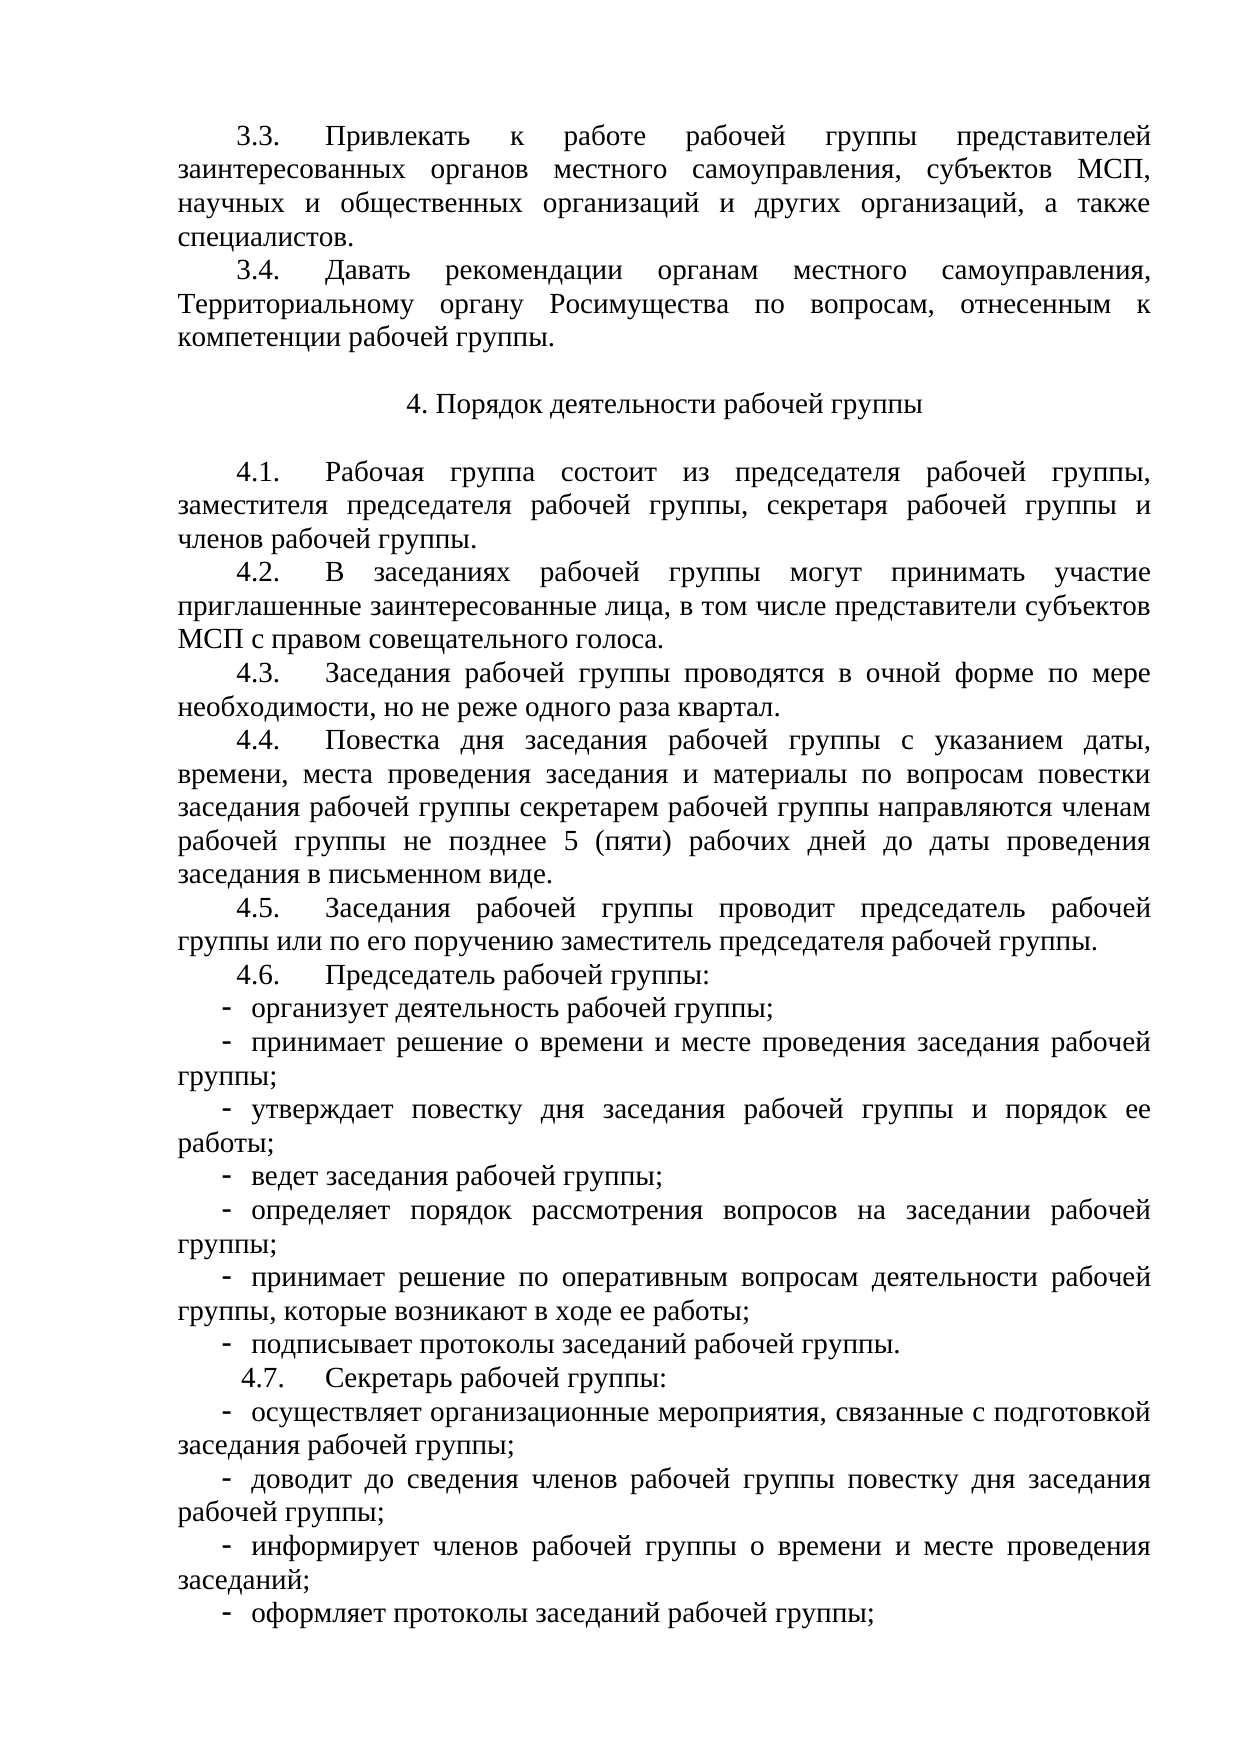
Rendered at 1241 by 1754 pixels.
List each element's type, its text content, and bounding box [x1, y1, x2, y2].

list принимает решение о времени и месте проведения заседания рабочей группы; [177, 1024, 1152, 1091]
list осуществляет организационные мероприятия, связанные с подготовкой заседания рабочей группы; [177, 1394, 1152, 1461]
list доводит до сведения членов рабочей группы повестку дня заседания рабочей группы; [177, 1461, 1152, 1528]
text 4.2. В заседаниях рабочей группы могут принимать участие приглашенные заинтересованные лица, в том числе представители субъектов МСП с правом совещательного голоса. [177, 554, 1152, 655]
text 4.7. Секретарь рабочей группы: [177, 1360, 1152, 1394]
list информирует членов рабочей группы о времени и месте проведения заседаний; [177, 1528, 1152, 1595]
list принимает решение по оперативным вопросам деятельности рабочей группы, которые возникают в ходе ее работы; [177, 1259, 1152, 1327]
text 4.4. Повестка дня заседания рабочей группы с указанием даты, времени, места проведения заседания и материалы по вопросам повестки заседания рабочей группы секретарем рабочей группы направляются членам рабочей группы не позднее 5 (пяти) рабочих дней до даты проведения заседания в письменном виде. [177, 722, 1152, 890]
text 4.6. Председатель рабочей группы: [177, 957, 1152, 991]
text 4.1. Рабочая группа состоит из председателя рабочей группы, заместителя председателя рабочей группы, секретаря рабочей группы и членов рабочей группы. [177, 454, 1152, 554]
list оформляет протоколы заседаний рабочей группы; [177, 1595, 1152, 1629]
list ведет заседания рабочей группы; [177, 1158, 1152, 1192]
list организует деятельность рабочей группы; [177, 991, 1152, 1024]
text 3.3. Привлекать к работе рабочей группы представителей заинтересованных органов местного самоуправления, субъектов МСП, научных и общественных организаций и других организаций, а также специалистов. [177, 118, 1152, 252]
list утверждает повестку дня заседания рабочей группы и порядок ее работы; [177, 1091, 1152, 1158]
text 4.3. Заседания рабочей группы проводятся в очной форме по мере необходимости, но не реже одного раза квартал. [177, 655, 1152, 722]
text 4. Порядок деятельности рабочей группы [177, 387, 1152, 420]
list определяет порядок рассмотрения вопросов на заседании рабочей группы; [177, 1192, 1152, 1259]
list подписывает протоколы заседаний рабочей группы. [177, 1327, 1152, 1360]
text 4.5. Заседания рабочей группы проводит председатель рабочей группы или по его поручению заместитель председателя рабочей группы. [177, 890, 1152, 957]
text 3.4. Давать рекомендации органам местного самоуправления, Территориальному органу Росимущества по вопросам, отнесенным к компетенции рабочей группы. [177, 252, 1152, 353]
